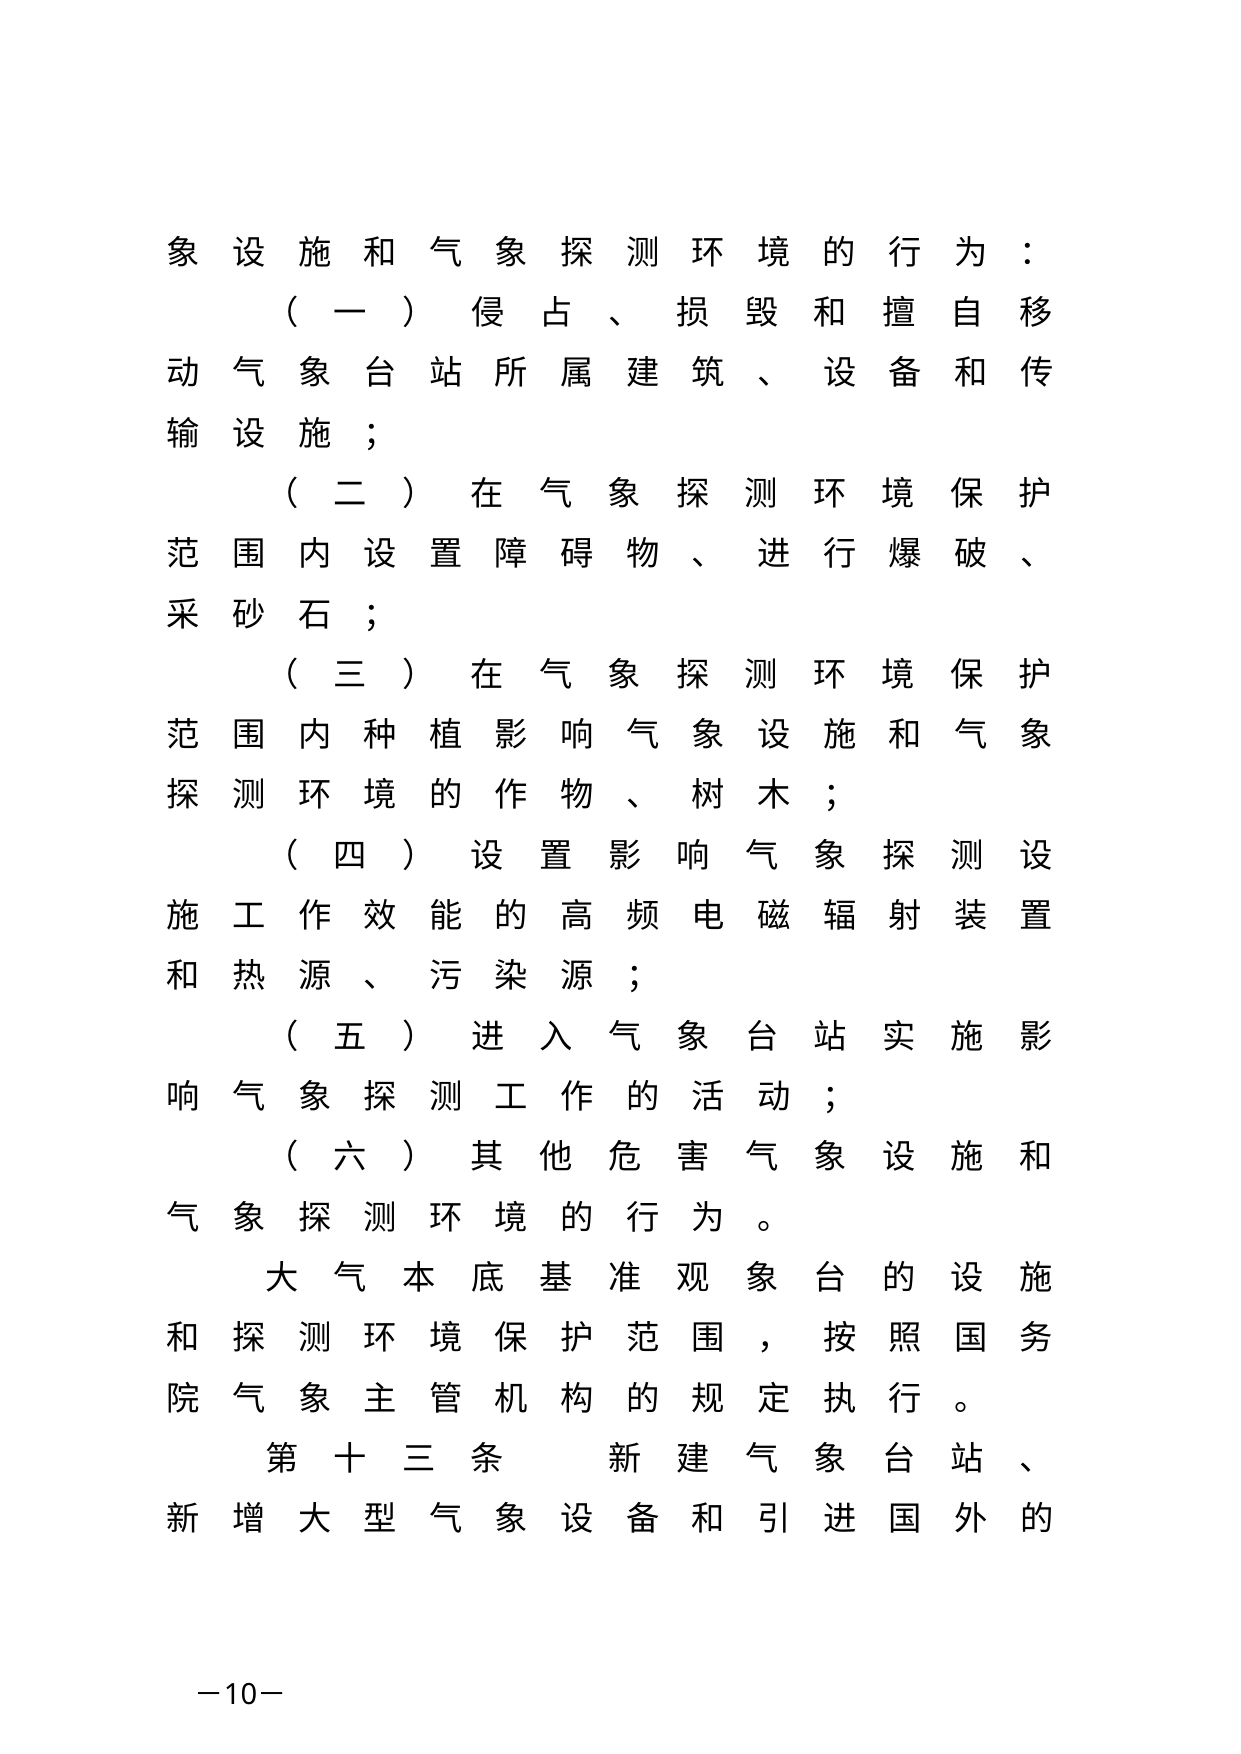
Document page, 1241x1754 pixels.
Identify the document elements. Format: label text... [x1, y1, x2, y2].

text （五）进入气象台站实施影响气象探测工作的活动； [167, 1003, 1085, 1124]
text （三）在气象探测环境保护范围内种植影响气象设施和气象探测环境的作物、树木； [167, 642, 1085, 822]
text （六）其他危害气象设施和气象探测环境的行为。 [167, 1124, 1085, 1245]
text （四）设置影响气象探测设施工作效能的高频电磁辐射装置和热源、污染源； [167, 822, 1085, 1003]
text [167, 1426, 1085, 1546]
text （一）侵占、损毁和擅自移动气象台站所属建筑、设备和传输设施； [167, 280, 1085, 461]
text 大气本底基准观象台的设施和探测环境保护范围，按照国务院气象主管机构的规定执行。 [167, 1245, 1085, 1426]
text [167, 219, 1085, 280]
text （二）在气象探测环境保护范围内设置障碍物、进行爆破、采砂石； [167, 461, 1085, 642]
